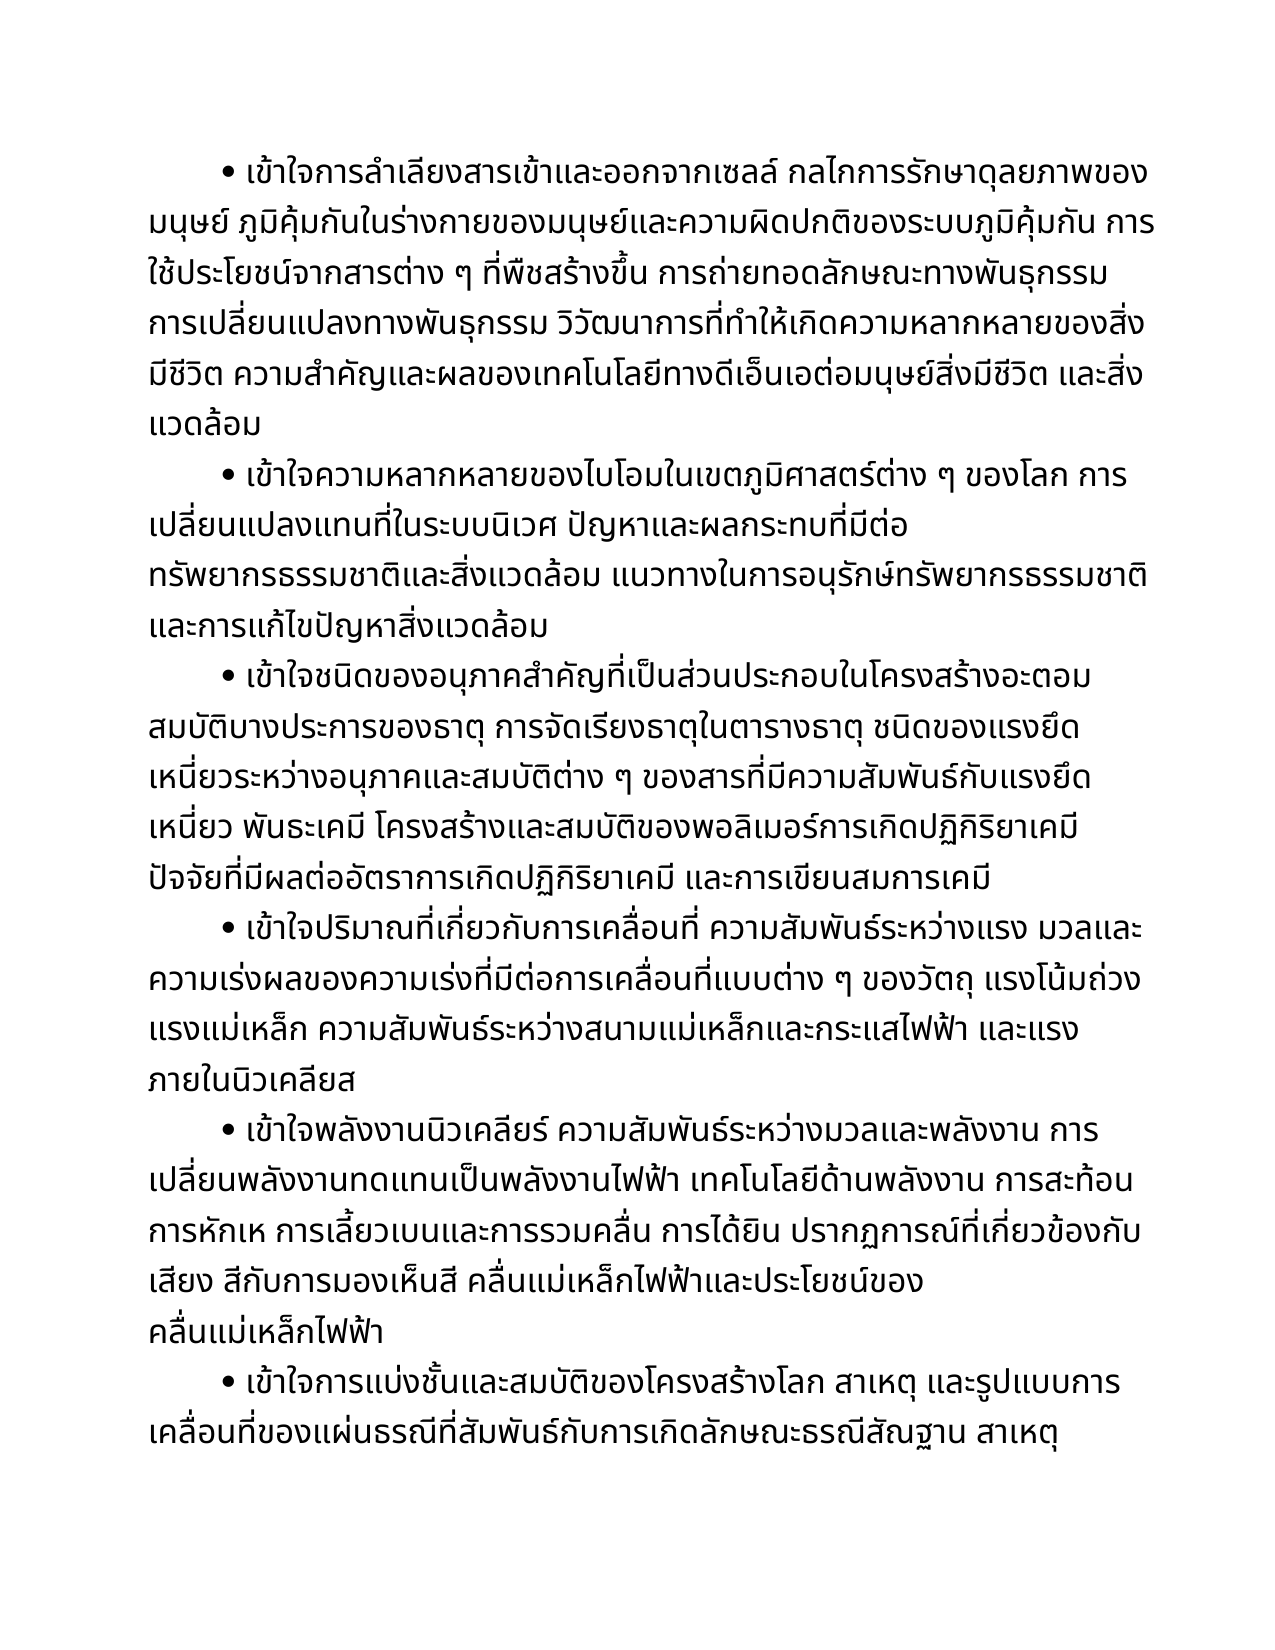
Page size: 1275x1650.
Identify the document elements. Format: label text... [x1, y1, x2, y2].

text เข้าใจความหลากหลายของไบโอมในเขตภูมิศาสตร์ต่าง ๆ ของโลก การเปลี่ยนแปลงแทนที่ในระบบนิเวศ ปัญหาและผลกระทบที่มีต่อทรัพยากรธรรมชาติและสิ่งแวดล้อม แนวทางในการอนุรักษ์ทรัพยากรธรรมชาติ และการแก้ไขปัญหาสิ่งแวดล้อม [148, 451, 1157, 652]
text เข้าใจชนิดของอนุภาคสำคัญที่เป็นส่วนประกอบในโครงสร้างอะตอม สมบัติบางประการของธาตุ การจัดเรียงธาตุในตารางธาตุ ชนิดของแรงยึดเหนี่ยวระหว่างอนุภาคและสมบัติต่าง ๆ ของสารที่มีความสัมพันธ์กับแรงยึดเหนี่ยว พันธะเคมี โครงสร้างและสมบัติของพอลิเมอร์การเกิดปฏิกิริยาเคมี ปัจจัยที่มีผลต่ออัตราการเกิดปฏิกิริยาเคมี และการเขียนสมการเคมี [148, 652, 1157, 904]
text เข้าใจพลังงานนิวเคลียร์ ความสัมพันธ์ระหว่างมวลและพลังงาน การเปลี่ยนพลังงานทดแทนเป็นพลังงานไฟฟ้า เทคโนโลยีด้านพลังงาน การสะท้อน การหักเห การเลี้ยวเบนและการรวมคลื่น การได้ยิน ปรากฏการณ์ที่เกี่ยวข้องกับเสียง สีกับการมองเห็นสี คลื่นแม่เหล็กไฟฟ้าและประโยชน์ของคลื่นแม่เหล็กไฟฟ้า [148, 1106, 1157, 1358]
text เข้าใจปริมาณที่เกี่ยวกับการเคลื่อนที่ ความสัมพันธ์ระหว่างแรง มวลและความเร่งผลของความเร่งที่มีต่อการเคลื่อนที่แบบต่าง ๆ ของวัตถุ แรงโน้มถ่วง แรงแม่เหล็ก ความสัมพันธ์ระหว่างสนามแม่เหล็กและกระแสไฟฟ้า และแรงภายในนิวเคลียส [148, 904, 1157, 1106]
text เข้าใจการลำเลียงสารเข้าและออกจากเซลล์ กลไกการรักษาดุลยภาพของมนุษย์ ภูมิคุ้มกันในร่างกายของมนุษย์และความผิดปกติของระบบภูมิคุ้มกัน การใช้ประโยชน์จากสารต่าง ๆ ที่พืชสร้างขึ้น การถ่ายทอดลักษณะทางพันธุกรรม การเปลี่ยนแปลงทางพันธุกรรม วิวัฒนาการที่ทำให้เกิดความหลากหลายของสิ่งมีชีวิต ความสำคัญและผลของเทคโนโลยีทางดีเอ็นเอต่อมนุษย์สิ่งมีชีวิต และสิ่งแวดล้อม [148, 148, 1157, 451]
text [148, 1358, 1157, 1459]
